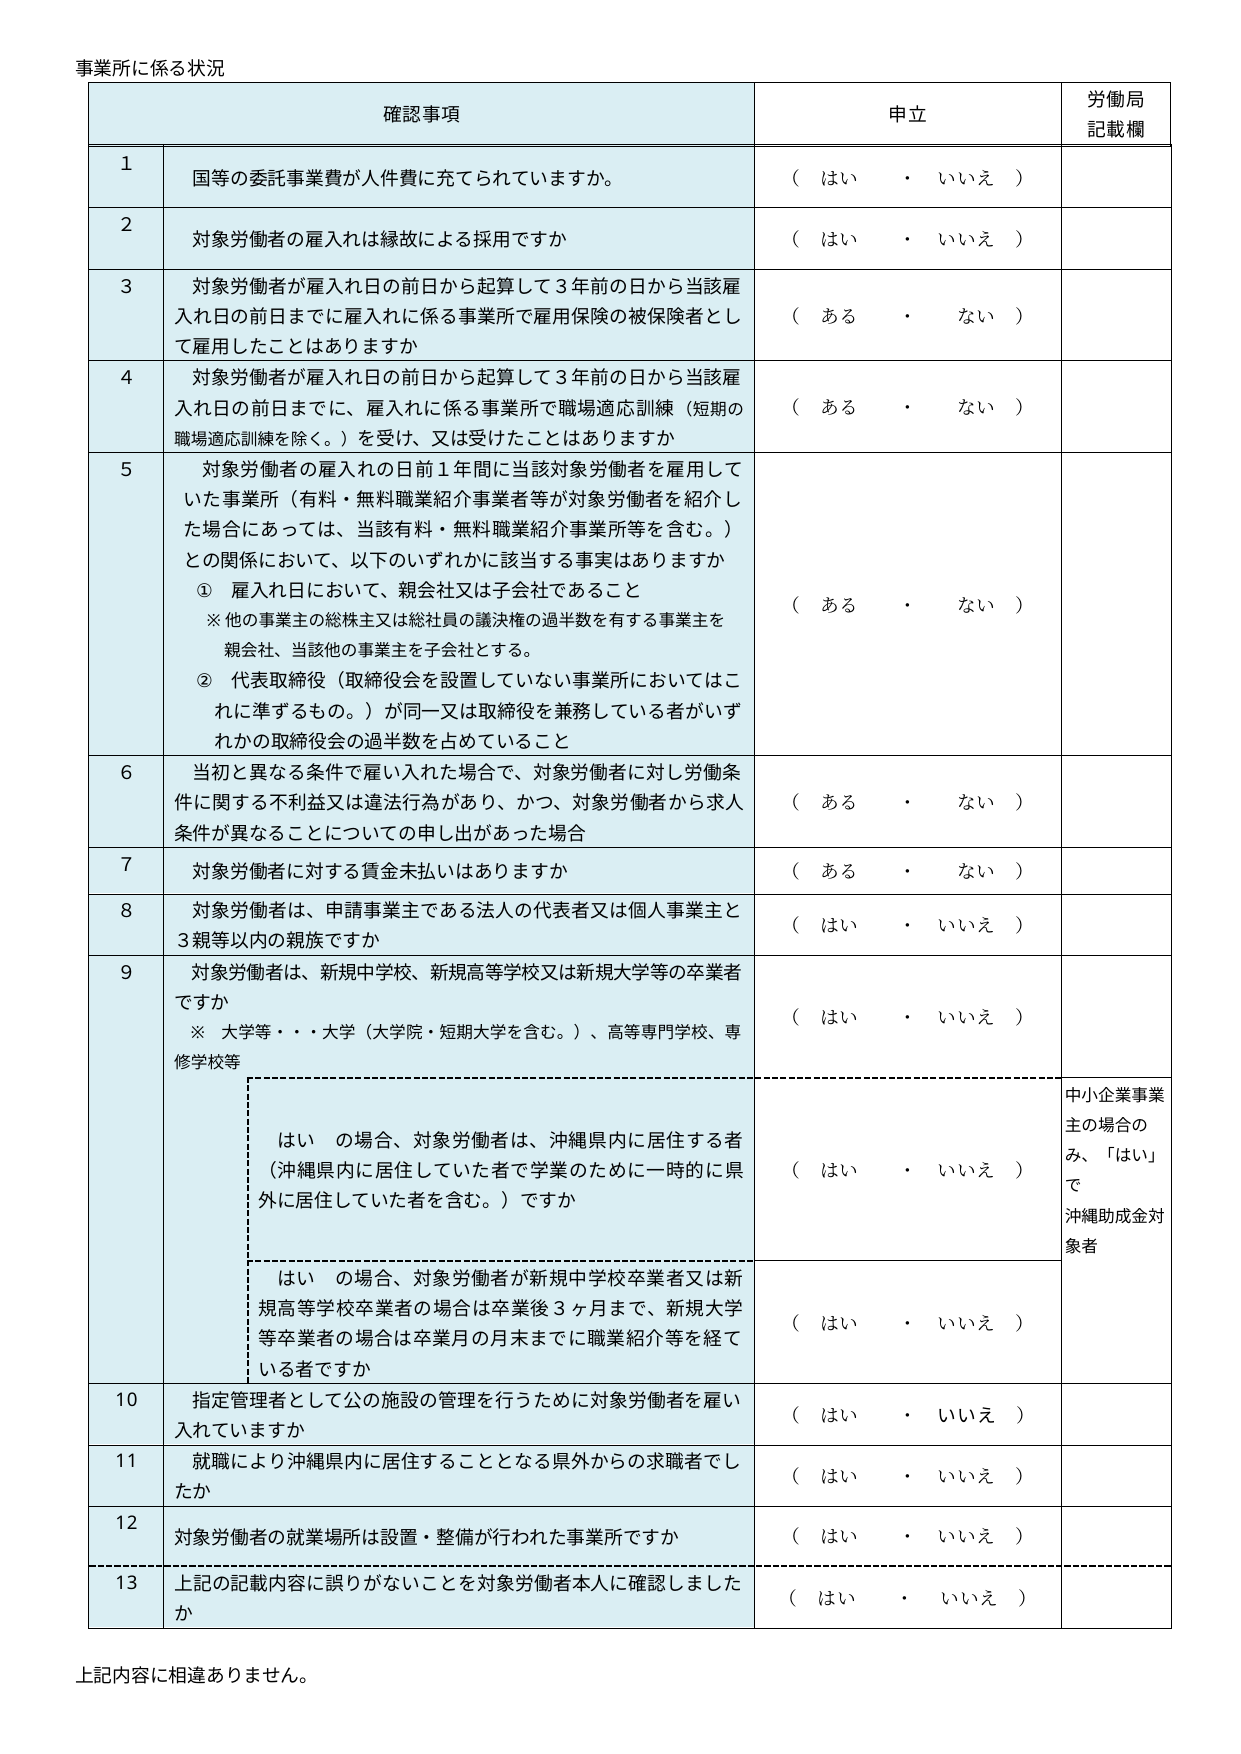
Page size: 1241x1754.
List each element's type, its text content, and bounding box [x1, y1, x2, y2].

table_cell 対象労働者の雇入れの日前１年間に当該対象労働者を雇用していた事業所（有料・無料職業紹介事業者等が対象労働者を紹介した場合にあっては、当該有料・無料職業紹介事業所等を含む。）との関係において、以下のいずれかに該当する事実はありますか ① 雇入れ日において、親会社又は子会社であること ※ 他の事業主の総株主又は総社員の議決権の過半数を有する事業主を 親会社、当該他の事業主を子会社とする。 ② 代表取締役（取締役会を設置していない事業所においてはこれに準ずるもの。）が同一又は取締役を兼務している者がいずれかの取締役会の過半数を占めていること [164, 453, 754, 755]
table_cell ８ [89, 895, 163, 955]
table_cell ２ [89, 208, 163, 269]
table_cell [89, 1077, 163, 1260]
table_cell ３ [89, 270, 163, 360]
table_cell 中小企業事業主の場合のみ、「はい」で 沖縄助成金対象者 [1062, 1078, 1171, 1260]
table_cell （ はい ・ いいえ ） [755, 208, 1061, 269]
table_cell 対象労働者が雇入れ日の前日から起算して３年前の日から当該雇入れ日の前日までに、雇入れに係る事業所で職場適応訓練（短期の職場適応訓練を除く。）を受け、又は受けたことはありますか [164, 361, 754, 452]
table_cell 対象労働者に対する賃金未払いはありますか [164, 848, 754, 893]
table_cell [1062, 1446, 1171, 1506]
table_cell 対象労働者の雇入れは縁故による採用ですか [164, 208, 754, 269]
table_cell 指定管理者として公の施設の管理を行うために対象労働者を雇い入れていますか [164, 1384, 754, 1444]
table_cell [1062, 756, 1171, 847]
table_cell 対象労働者は、申請事業主である法人の代表者又は個人事業主と３親等以内の親族ですか [164, 895, 754, 955]
table_cell （ ある ・ ない ） [755, 848, 1061, 893]
table_cell （ はい ・ いいえ ） [755, 895, 1061, 955]
table_cell [1062, 147, 1171, 207]
table_cell 当初と異なる条件で雇い入れた場合で、対象労働者に対し労働条件に関する不利益又は違法行為があり、かつ、対象労働者から求人条件が異なることについての申し出があった場合 [164, 756, 754, 847]
table_cell ４ [89, 361, 163, 452]
table_cell [1062, 1384, 1171, 1444]
table_cell [164, 1260, 248, 1383]
table_cell [1062, 208, 1171, 269]
table_cell （ ある ・ ない ） [755, 361, 1061, 452]
table_cell [1062, 1565, 1171, 1627]
table_cell （ はい ・ いいえ ） [755, 1077, 1061, 1260]
table_cell １ [89, 147, 163, 207]
table_cell [164, 1077, 248, 1260]
table_cell [1062, 956, 1171, 1077]
table_cell 上記の記載内容に誤りがないことを対象労働者本人に確認しましたか [164, 1565, 754, 1627]
table_cell [89, 1260, 163, 1383]
table_cell （ はい ・ いいえ ） [755, 1446, 1061, 1506]
table_cell はい の場合、対象労働者が新規中学校卒業者又は新規高等学校卒業者の場合は卒業後３ヶ月まで、新規大学等卒業者の場合は卒業月の月末までに職業紹介等を経ている者ですか [248, 1260, 754, 1383]
table_cell （ はい ・ いいえ ） [755, 956, 1061, 1077]
table_cell 10 [89, 1384, 163, 1444]
table_cell （ はい ・ いいえ ） [755, 1261, 1061, 1383]
table_cell 11 [89, 1446, 163, 1506]
table_cell はい の場合、対象労働者は、沖縄県内に居住する者（沖縄県内に居住していた者で学業のために一時的に県外に居住していた者を含む。）ですか [248, 1077, 754, 1260]
table_cell 国等の委託事業費が人件費に充てられていますか。 [164, 147, 754, 207]
table_header 申立 [755, 83, 1061, 144]
table_cell [1062, 848, 1171, 893]
table_cell （ はい ・ いいえ ） [755, 1507, 1061, 1565]
table_cell （ ある ・ ない ） [755, 756, 1061, 847]
table_cell [1062, 270, 1171, 360]
table_header 労働局 記載欄 [1062, 83, 1170, 144]
table_cell ５ [89, 453, 163, 755]
table_cell （ ある ・ ない ） [755, 453, 1061, 755]
table_cell （ はい ・ いいえ ） [755, 1565, 1061, 1627]
table_cell ９ [89, 956, 163, 1077]
text 事業所に係る状況 [75, 52, 1165, 82]
table_cell 13 [89, 1565, 163, 1627]
table_cell 対象労働者は、新規中学校、新規高等学校又は新規大学等の卒業者ですか ※ 大学等・・・大学（大学院・短期大学を含む。）、高等専門学校、専修学校等 [164, 956, 754, 1077]
table_cell 対象労働者の就業場所は設置・整備が行われた事業所ですか [164, 1507, 754, 1565]
table_cell ７ [89, 848, 163, 893]
table_cell [1062, 453, 1171, 755]
table_cell [1062, 895, 1171, 955]
text 上記内容に相違ありません。 [75, 1659, 1165, 1689]
table_cell [1062, 1260, 1171, 1383]
table_cell （ ある ・ ない ） [755, 270, 1061, 360]
table_cell ６ [89, 756, 163, 847]
table_cell [1062, 1507, 1171, 1565]
table_cell （ はい ・ いいえ ） [755, 1384, 1061, 1444]
table_cell 対象労働者が雇入れ日の前日から起算して３年前の日から当該雇入れ日の前日までに雇入れに係る事業所で雇用保険の被保険者として雇用したことはありますか [164, 270, 754, 360]
table_cell 就職により沖縄県内に居住することとなる県外からの求職者でしたか [164, 1446, 754, 1506]
table_cell （ はい ・ いいえ ） [755, 147, 1061, 207]
table_cell 12 [89, 1507, 163, 1565]
table_header 確認事項 [89, 83, 754, 144]
table_cell [1062, 361, 1171, 452]
